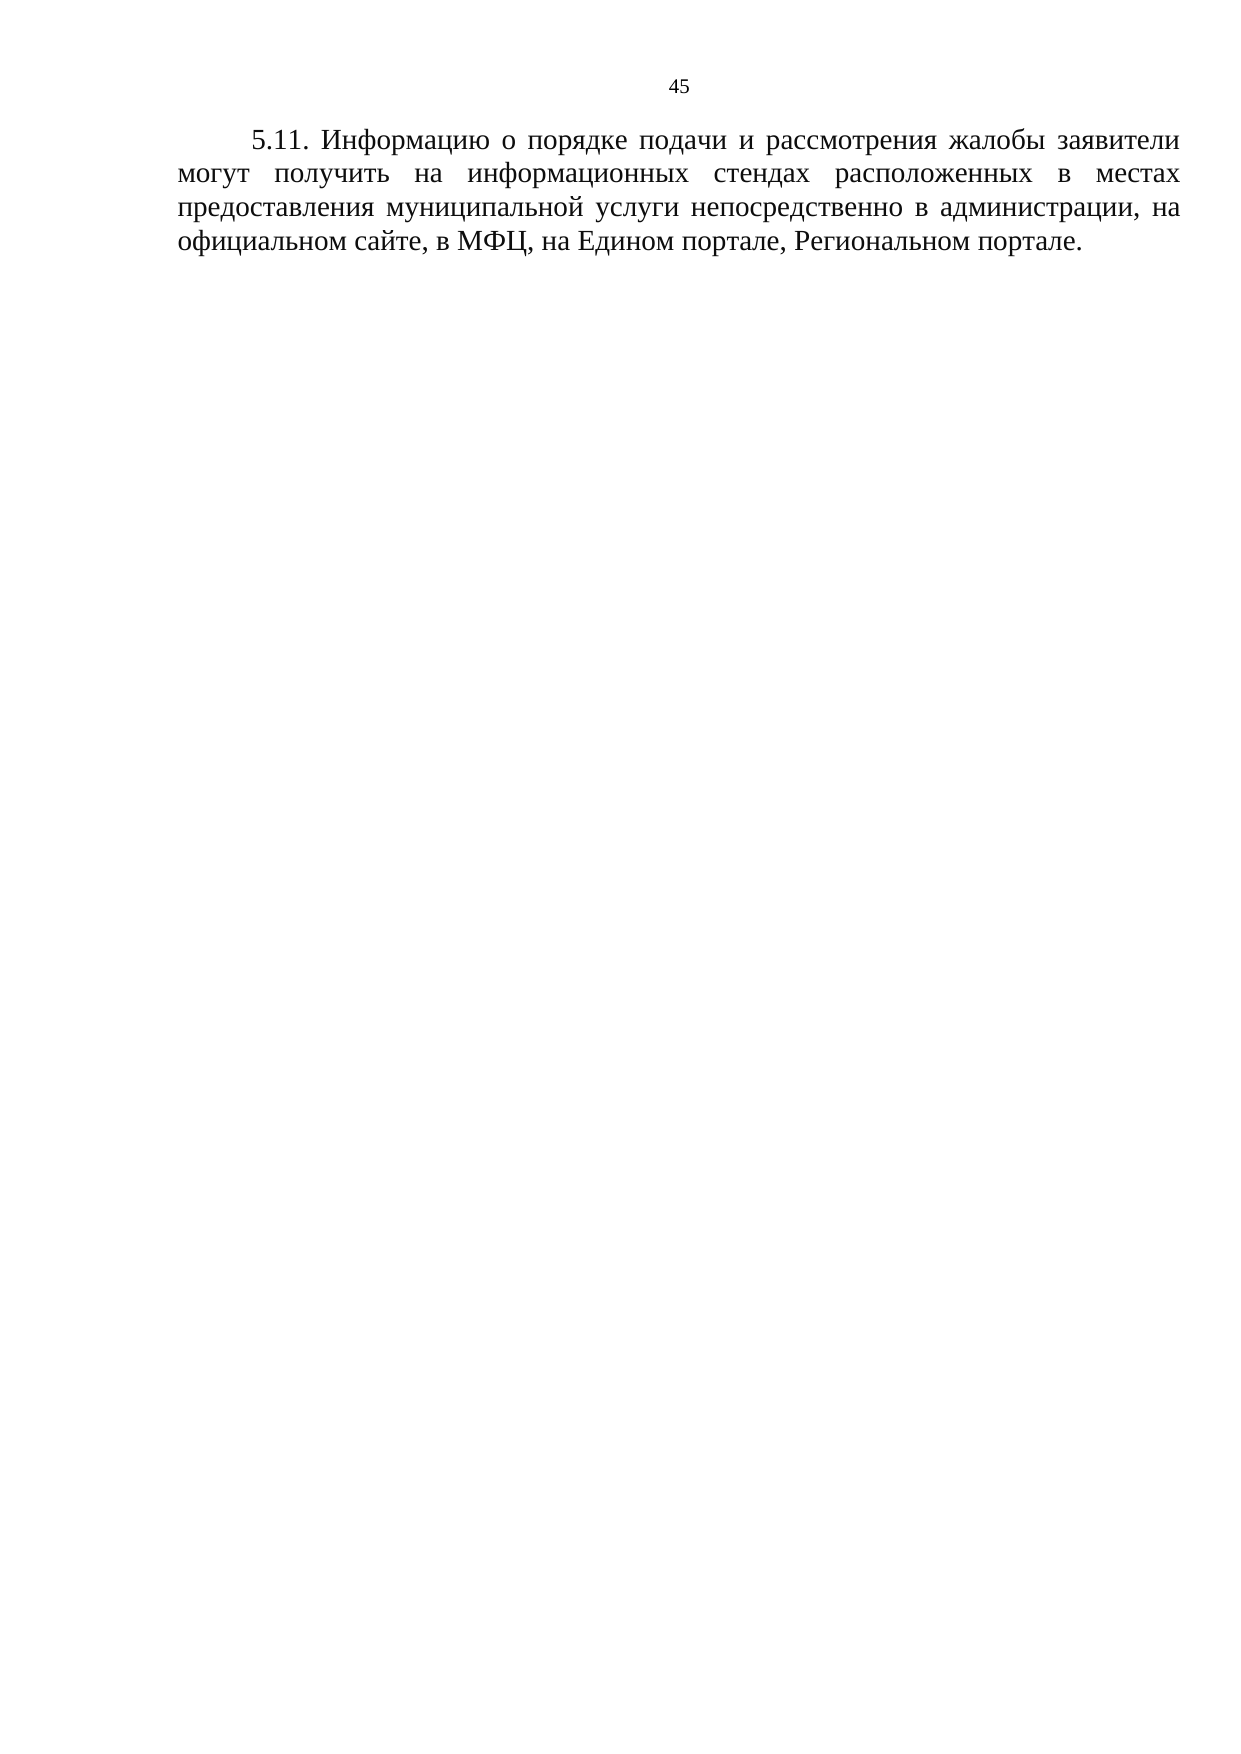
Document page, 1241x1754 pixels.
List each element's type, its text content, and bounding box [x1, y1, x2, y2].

text 5.11. Информацию о порядке подачи и рассмотрения жалобы заявители могут получить на информационных стендах расположенных в местах предоставления муниципальной услуги непосредственно в администрации, на официальном сайте, в МФЦ, на Едином портале, Региональном портале. [177, 122, 1181, 256]
